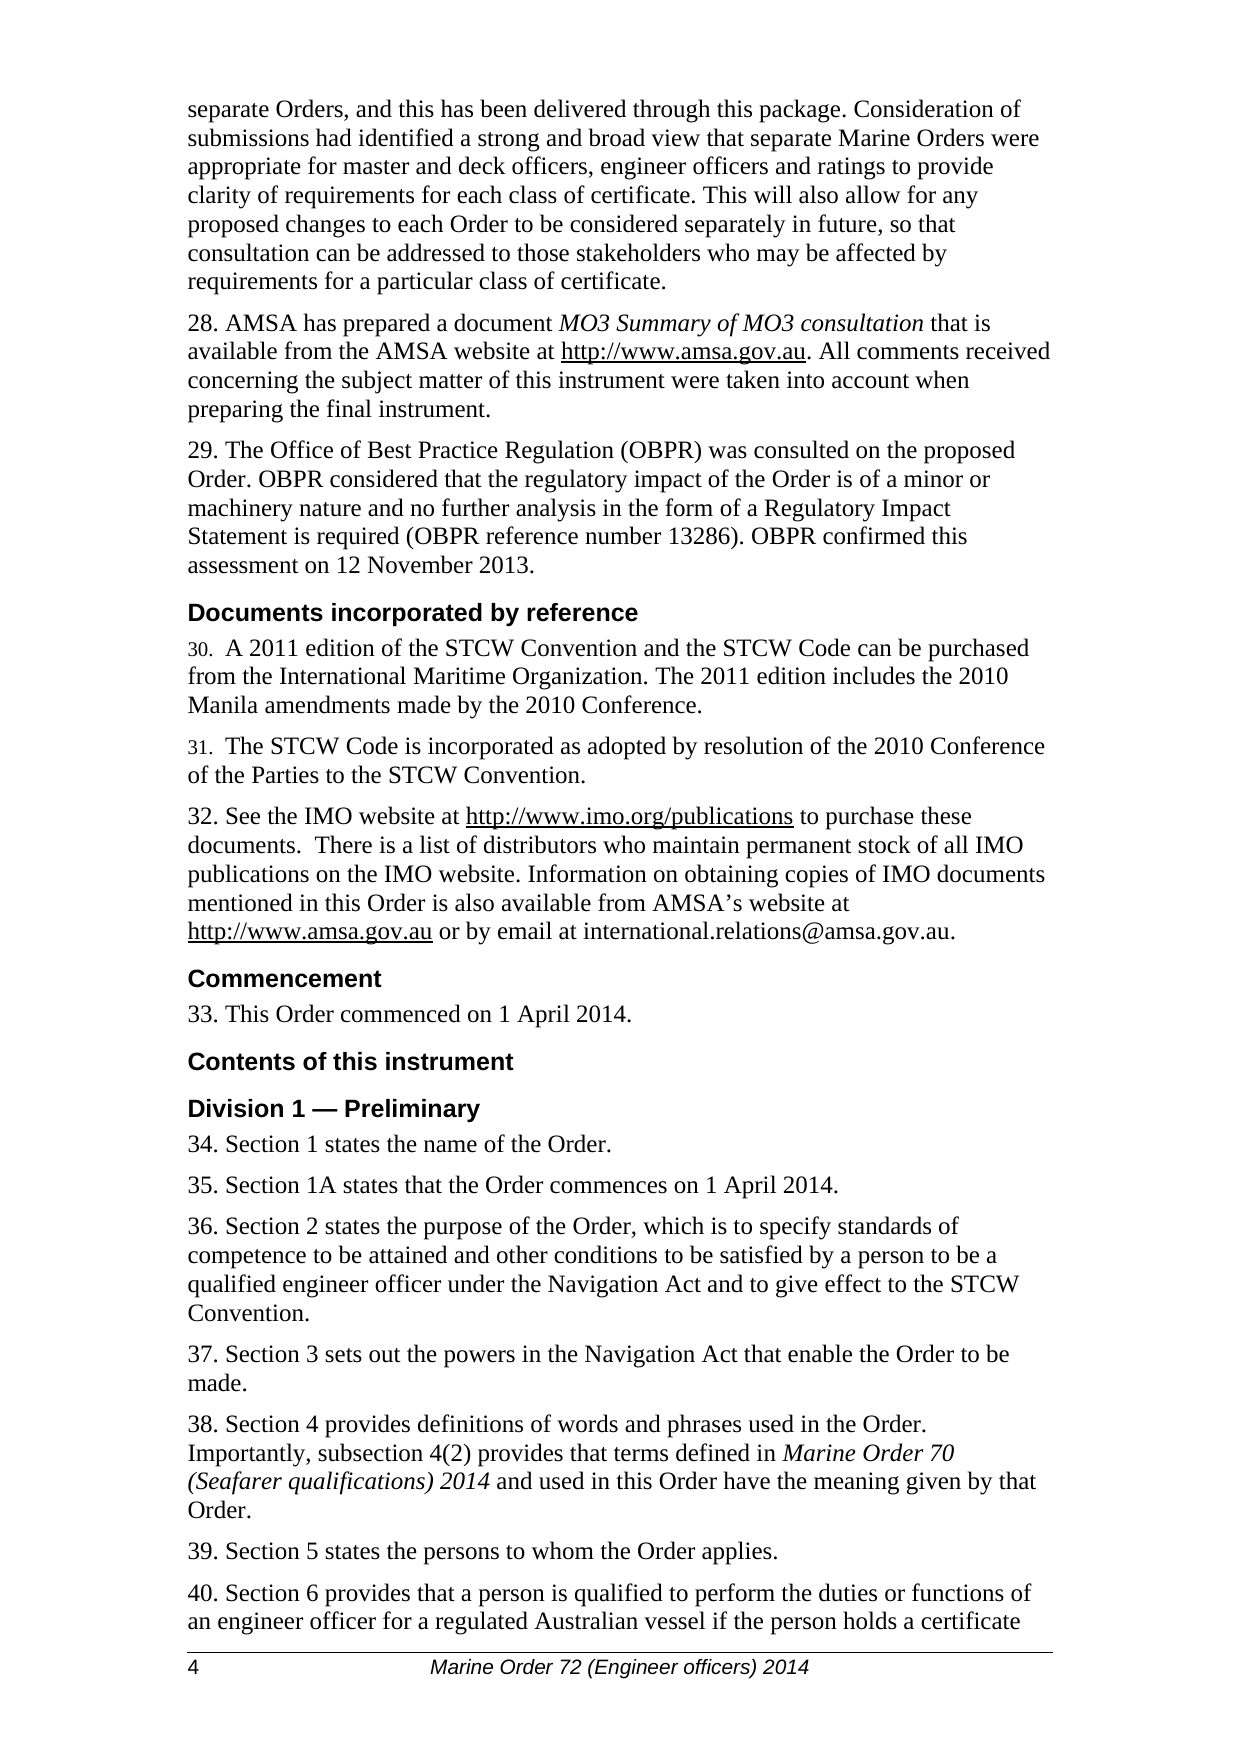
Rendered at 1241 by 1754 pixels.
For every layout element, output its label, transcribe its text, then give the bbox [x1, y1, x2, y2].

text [187, 94, 1053, 295]
text Section 1 states the name of the Order. [187, 1129, 1053, 1158]
text Section 4 provides definitions of words and phrases used in the Order. Importantly, subsection 4(2) provides that terms defined in Marine Order 70 (Seafarer qualifications) 2014 and used in this Order have the meaning given by that Order. [187, 1409, 1053, 1524]
text The Office of Best Practice Regulation (OBPR) was consulted on the proposed Order. OBPR considered that the regulatory impact of the Order is of a minor or machinery nature and no further analysis in the form of a Regulatory Impact Statement is required (OBPR reference number 13286). OBPR confirmed this assessment on 12 November 2013. [187, 435, 1053, 579]
text A 2011 edition of the STCW Convention and the STCW Code can be purchased from the International Maritime Organization. The 2011 edition includes the 2010 amendments made by the 2010 Conference. [187, 633, 1053, 719]
text Section 3 sets out the powers in the Navigation Act that enable the Order to be made. [187, 1339, 1053, 1396]
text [187, 1578, 1053, 1635]
subtitle Contents of this instrument [187, 1046, 1053, 1075]
text Section 5 states the persons to whom the Order applies. [187, 1536, 1053, 1565]
subtitle Division 1 — Preliminary [187, 1094, 1053, 1123]
text This Order commenced on 1 April 2014. [187, 999, 1053, 1028]
text AMSA has prepared a document MO3 Summary of MO3 consultation that is available from the AMSA website at http://www.amsa.gov.au. All comments received concerning the subject matter of this instrument were taken into account when preparing the final instrument. [187, 308, 1053, 423]
text See the IMO website at http://www.imo.org/publications to purchase these documents. There is a list of distributors who maintain permanent stock of all IMO publications on the IMO website. Information on obtaining copies of IMO documents mentioned in this Order is also available from AMSA’s website at http://www.amsa.gov.au or by email at international.relations@amsa.gov.au. [187, 801, 1053, 945]
text The STCW Code is incorporated as adopted by resolution of the 2010 Conference of the Parties to the STCW Convention. [187, 731, 1053, 789]
subtitle Documents incorporated by reference [187, 598, 1053, 626]
text Section 2 states the purpose of the Order, which is to specify standards of competence to be attained and other conditions to be satisfied by a person to be a qualified engineer officer under the Navigation Act and to give effect to the STCW Convention. [187, 1211, 1053, 1326]
text Section 1A states that the Order commences on 1 April 2014. [187, 1170, 1053, 1199]
subtitle Commencement [187, 964, 1053, 993]
